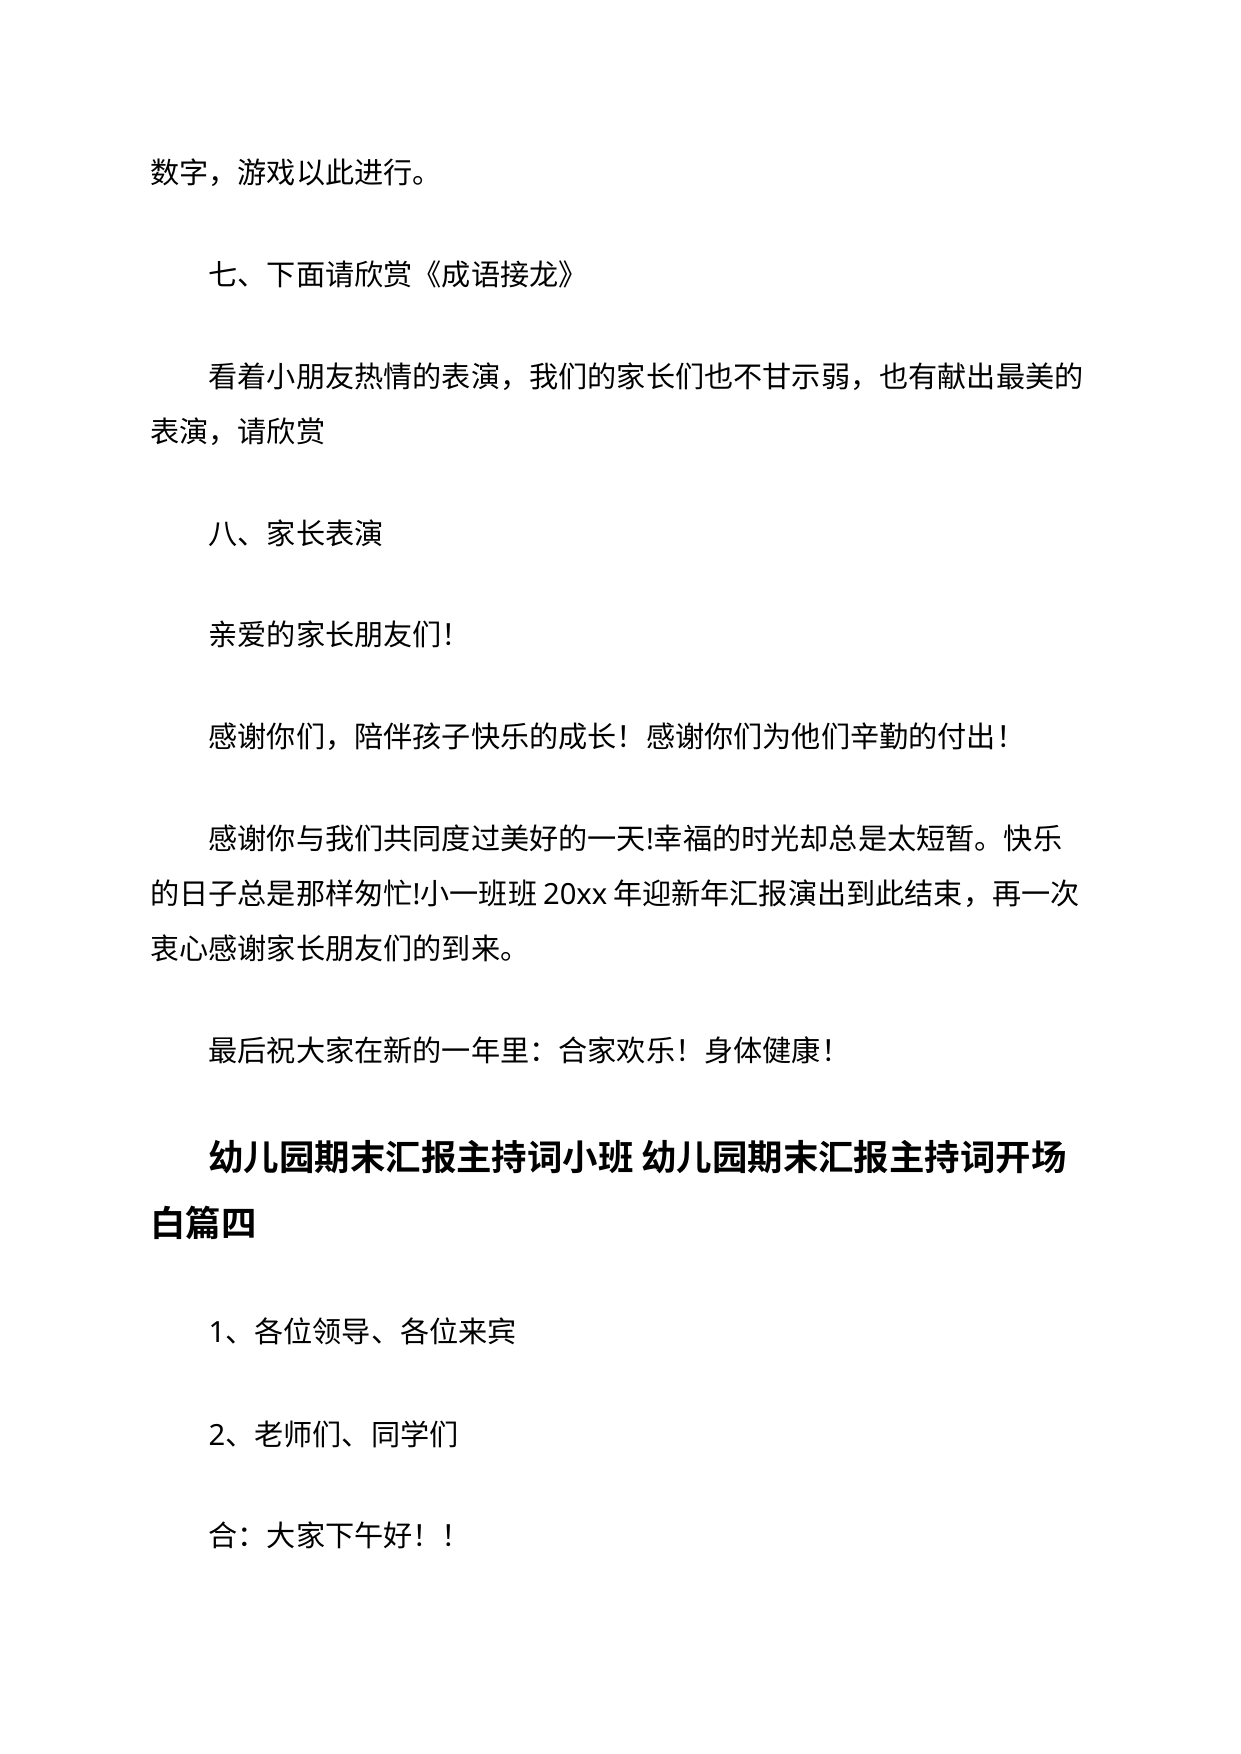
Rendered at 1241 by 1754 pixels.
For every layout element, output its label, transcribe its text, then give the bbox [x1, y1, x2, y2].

text 幼儿园期末汇报主持词小班 幼儿园期末汇报主持词开场白篇四 [150, 1129, 1090, 1247]
text 合：大家下午好！！ [150, 1513, 1090, 1555]
text 七、下面请欣赏《成语接龙》 [150, 252, 1090, 294]
text 亲爱的家长朋友们！ [150, 612, 1090, 654]
text 感谢你与我们共同度过美好的一天!幸福的时光却总是太短暂。快乐的日子总是那样匆忙!小一班班20xx年迎新年汇报演出到此结束，再一次衷心感谢家长朋友们的到来。 [150, 816, 1090, 968]
text 八、家长表演 [150, 510, 1090, 552]
text 最后祝大家在新的一年里：合家欢乐！身体健康！ [150, 1027, 1090, 1069]
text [150, 150, 1090, 192]
text 1、各位领导、各位来宾 [150, 1309, 1090, 1351]
text 感谢你们，陪伴孩子快乐的成长！感谢你们为他们辛勤的付出！ [150, 714, 1090, 756]
text 看着小朋友热情的表演，我们的家长们也不甘示弱，也有献出最美的表演，请欣赏 [150, 353, 1090, 451]
text 2、老师们、同学们 [150, 1411, 1090, 1453]
